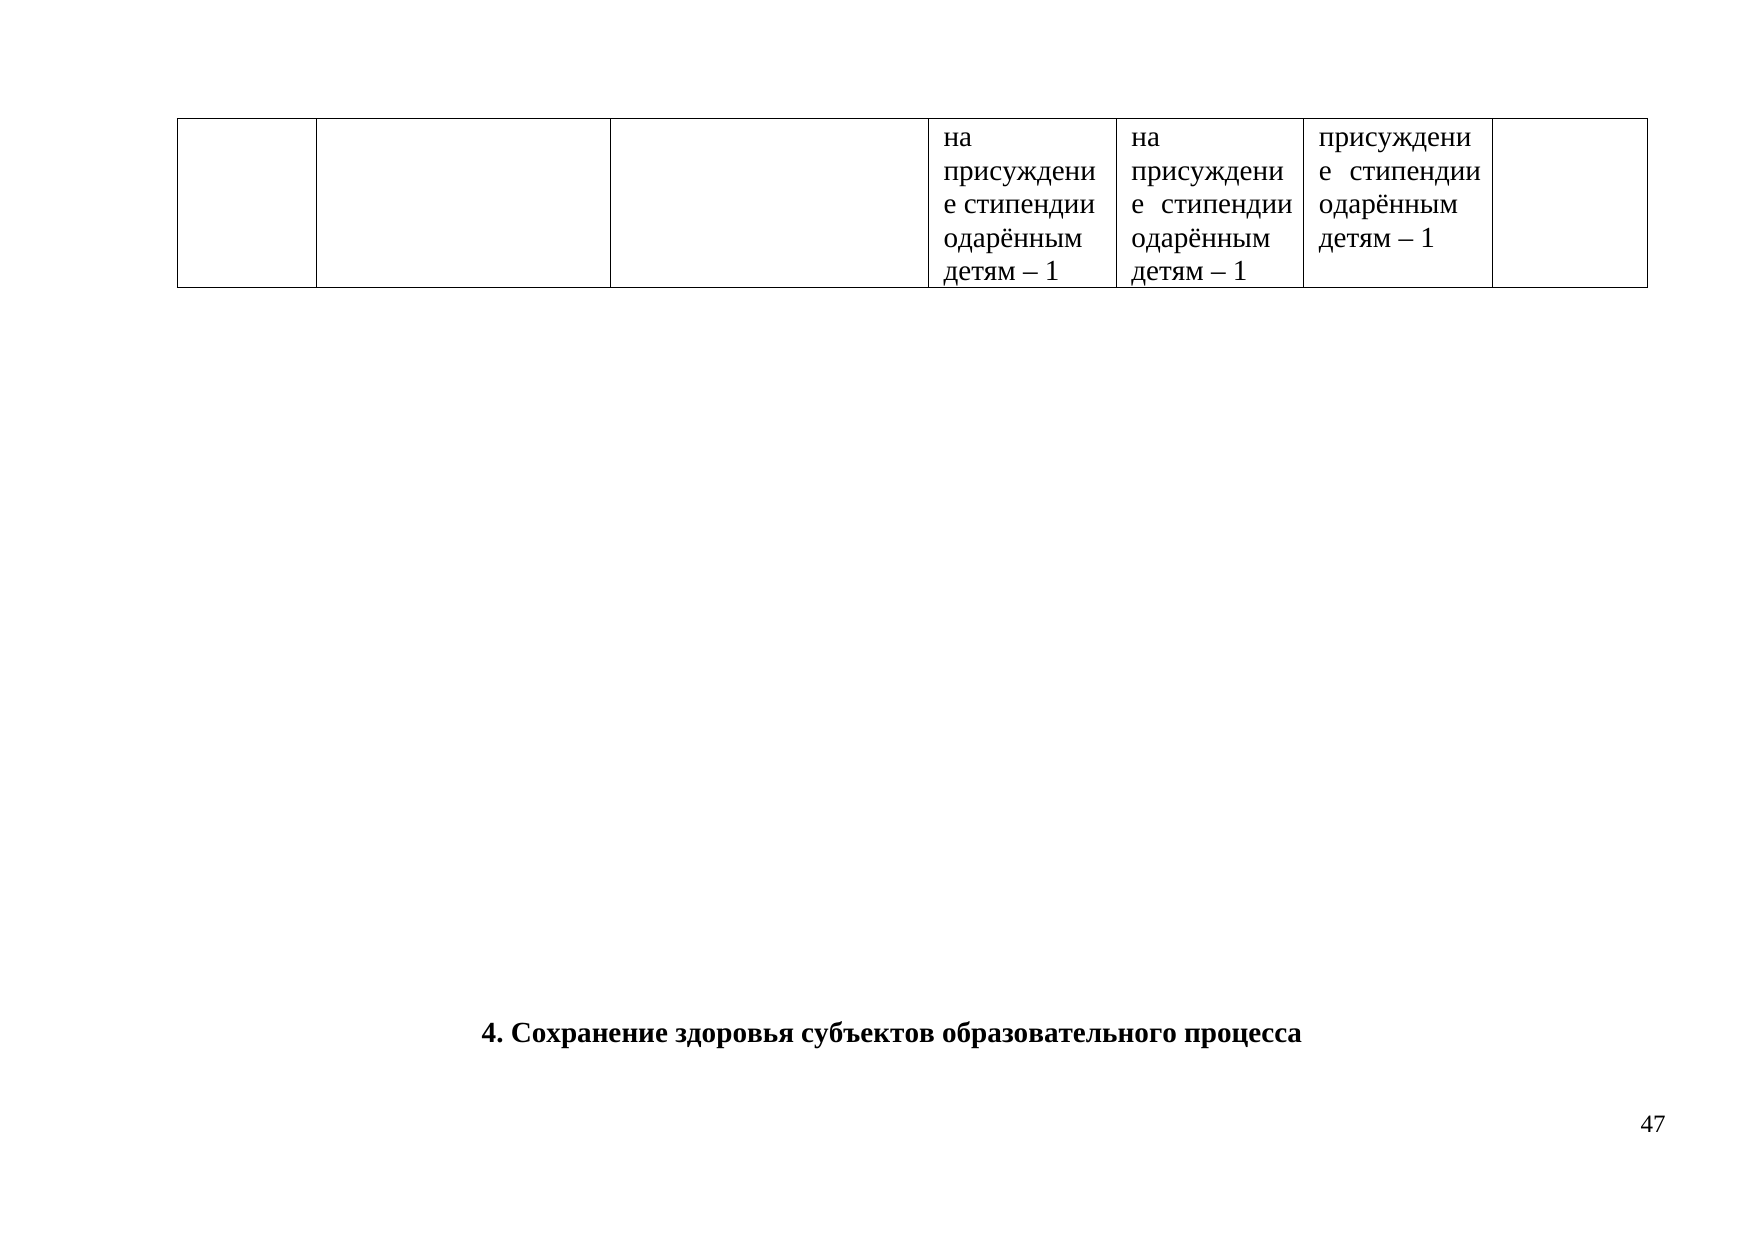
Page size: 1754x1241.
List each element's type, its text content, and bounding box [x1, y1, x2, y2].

table_cell [1493, 119, 1647, 287]
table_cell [1304, 119, 1492, 287]
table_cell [929, 119, 1116, 287]
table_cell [611, 119, 928, 287]
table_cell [1117, 119, 1303, 287]
text 4. Сохранение здоровья субъектов образовательного процесса [118, 1016, 1665, 1049]
